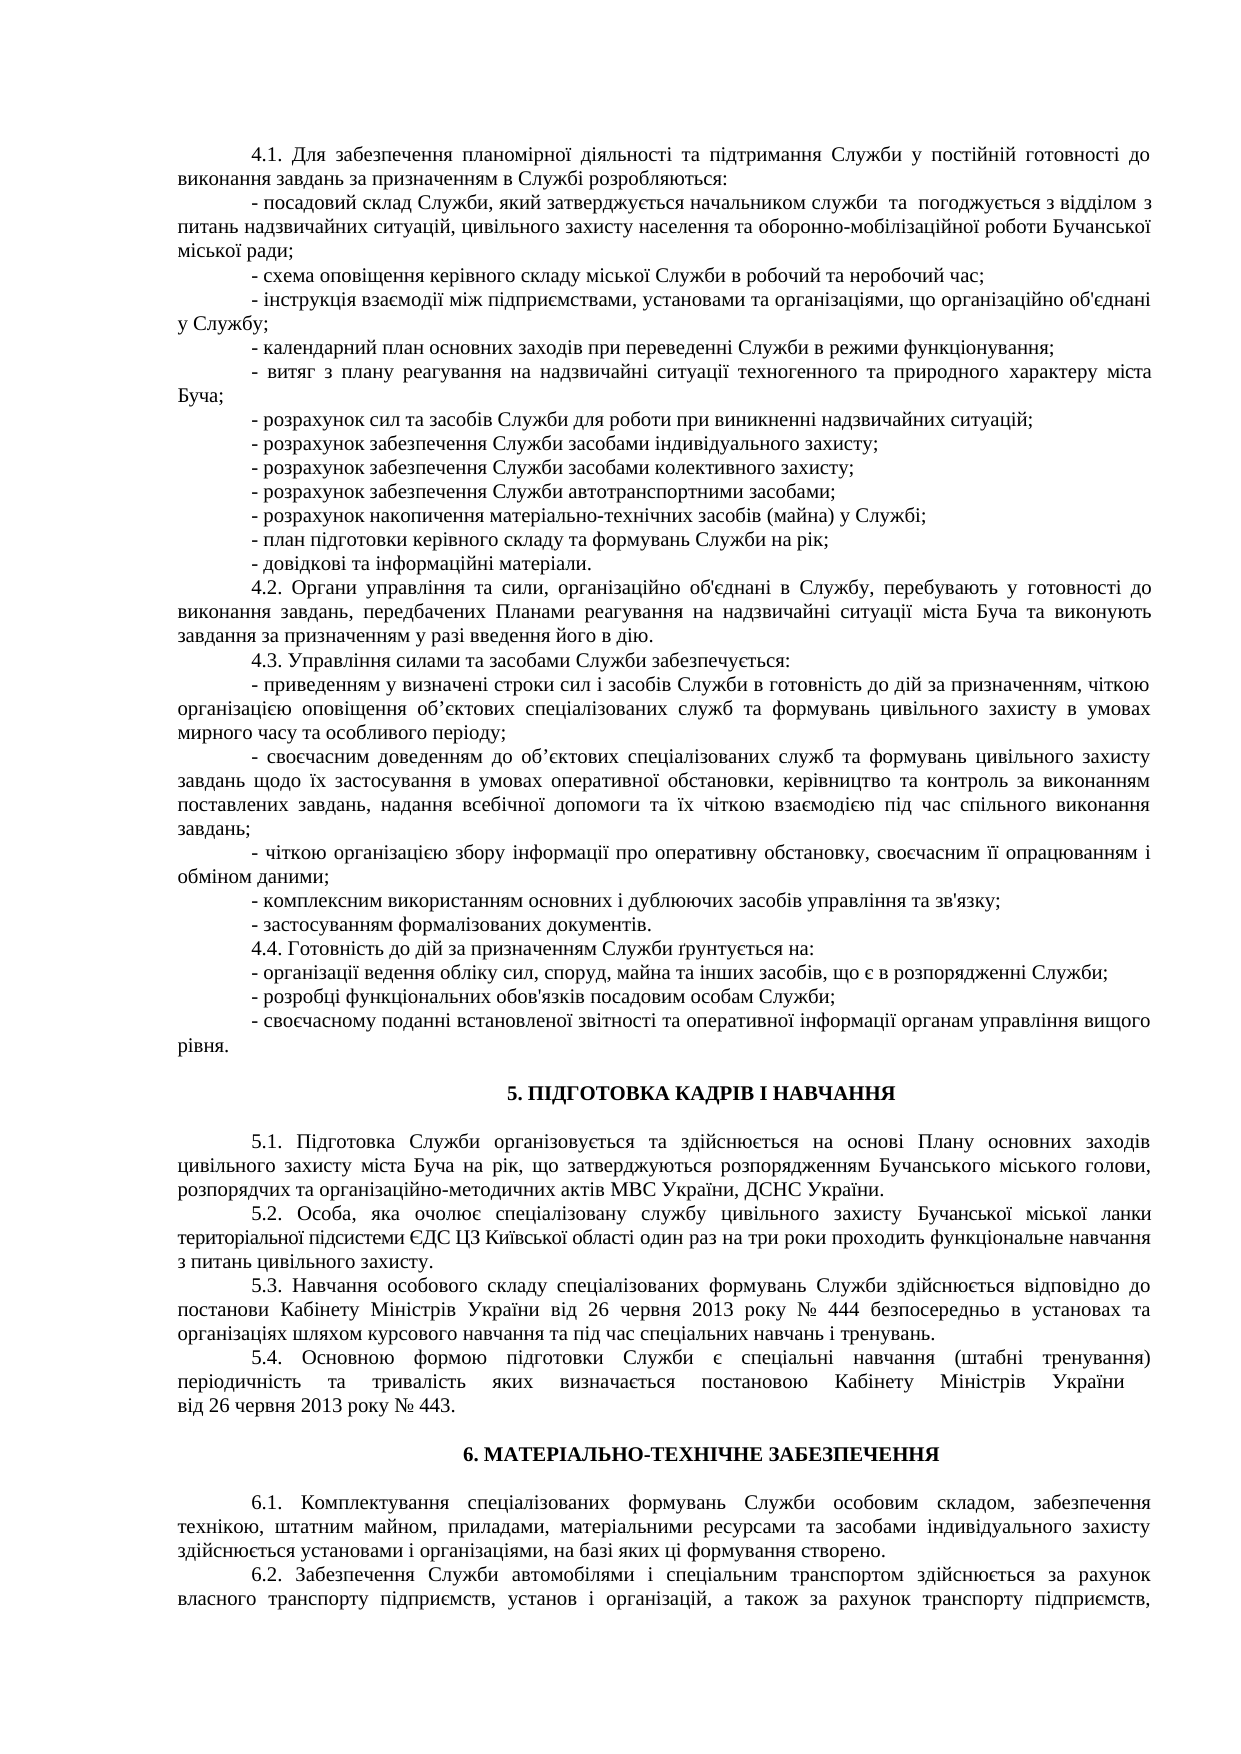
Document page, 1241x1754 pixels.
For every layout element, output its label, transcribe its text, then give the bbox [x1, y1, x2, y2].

text 5.2. Особа, яка очолює спеціалізовану службу цивільного захисту Бучанської міської ланки територіальної підсистеми ЄДС ЦЗ Київської області один раз на три роки проходить функціональне навчання з питань цивільного захисту. [177, 1201, 1152, 1273]
text - розрахунок забезпечення Служби засобами колективного захисту; [177, 455, 1152, 479]
text - інструкція взаємодії між підприємствами, установами та організаціями, що організаційно об'єднані у Службу; [177, 287, 1152, 335]
text - довідкові та інформаційні матеріали. [177, 551, 1152, 575]
text 5.1. Підготовка Служби організовується та здійснюється на основі Плану основних заходів цивільного захисту міста Буча на рік, що затверджуються розпорядженням Бучанського міського голови, розпорядчих та організаційно-методичних актів МВС України, ДСНС України. [177, 1129, 1152, 1201]
text 5.3. Навчання особового складу спеціалізованих формувань Служби здійснюється відповідно до постанови Кабінету Міністрів України від 26 червня 2013 року № 444 безпосередньо в установах та організаціях шляхом курсового навчання та під час спеціальних навчань і тренувань. [177, 1273, 1152, 1345]
text - посадовий склад Служби, який затверджується начальником служби та погоджується з відділом з питань надзвичайних ситуацій, цивільного захисту населення та оборонно-мобілізаційної роботи Бучанської міської ради; [177, 190, 1152, 262]
text - розробці функціональних обов'язків посадовим особам Служби; [177, 984, 1152, 1008]
text 4.3. Управління силами та засобами Служби забезпечується: [177, 647, 1152, 672]
text 4.1. Для забезпечення планомірної діяльності та підтримання Служби у постійній готовності до виконання завдань за призначенням в Службі розробляються: [177, 142, 1152, 190]
text 6.1. Комплектування спеціалізованих формувань Служби особовим складом, забезпечення технікою, штатним майном, приладами, матеріальними ресурсами та засобами індивідуального захисту здійснюється установами і організаціями, на базі яких ці формування створено. [177, 1490, 1152, 1562]
text - витяг з плану реагування на надзвичайні ситуації техногенного та природного характеру міста Буча; [177, 359, 1152, 407]
text - розрахунок накопичення матеріально-технічних засобів (майна) у Службі; [177, 503, 1152, 527]
text - календарний план основних заходів при переведенні Служби в режими функціонування; [177, 335, 1152, 359]
text 4.2. Органи управління та сили, організаційно об'єднані в Службу, перебувають у готовності до виконання завдань, передбачених Планами реагування на надзвичайні ситуації міста Буча та виконують завдання за призначенням у разі введення його в дію. [177, 575, 1152, 647]
text 5. ПІДГОТОВКА КАДРІВ І НАВЧАННЯ [177, 1081, 1152, 1105]
text 5.4. Основною формою підготовки Служби є спеціальні навчання (штабні тренування) періодичність та тривалість яких визначається постановою Кабінету Міністрів України від 26 червня 2013 року № 443. [177, 1345, 1152, 1417]
text 6. МАТЕРІАЛЬНО-ТЕХНІЧНЕ ЗАБЕЗПЕЧЕННЯ [177, 1442, 1152, 1466]
text - комплексним використанням основних і дублюючих засобів управління та зв'язку; [177, 888, 1152, 912]
text - своєчасному поданні встановленої звітності та оперативної інформації органам управління вищого рівня. [177, 1008, 1152, 1057]
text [177, 1562, 1152, 1610]
text - розрахунок забезпечення Служби автотранспортними засобами; [177, 479, 1152, 503]
text - чіткою організацією збору інформації про оперативну обстановку, своєчасним її опрацюванням і обміном даними; [177, 840, 1152, 888]
text - своєчасним доведенням до об’єктових спеціалізованих служб та формувань цивільного захисту завдань щодо їх застосування в умовах оперативної обстановки, керівництво та контроль за виконанням поставлених завдань, надання всебічної допомоги та їх чіткою взаємодією під час спільного виконання завдань; [177, 744, 1152, 840]
text - розрахунок сил та засобів Служби для роботи при виникненні надзвичайних ситуацій; [177, 407, 1152, 431]
text - розрахунок забезпечення Служби засобами індивідуального захисту; [177, 431, 1152, 455]
text - приведенням у визначені строки сил і засобів Служби в готовність до дій за призначенням, чіткою організацією оповіщення об’єктових спеціалізованих служб та формувань цивільного захисту в умовах мирного часу та особливого періоду; [177, 672, 1152, 744]
text - застосуванням формалізованих документів. [177, 912, 1152, 936]
text 4.4. Готовність до дій за призначенням Служби ґрунтується на: [177, 936, 1152, 960]
text - організації ведення обліку сил, споруд, майна та інших засобів, що є в розпорядженні Служби; [177, 960, 1152, 984]
text - план підготовки керівного складу та формувань Служби на рік; [177, 527, 1152, 551]
text - схема оповіщення керівного складу міської Служби в робочий та неробочий час; [177, 262, 1152, 287]
